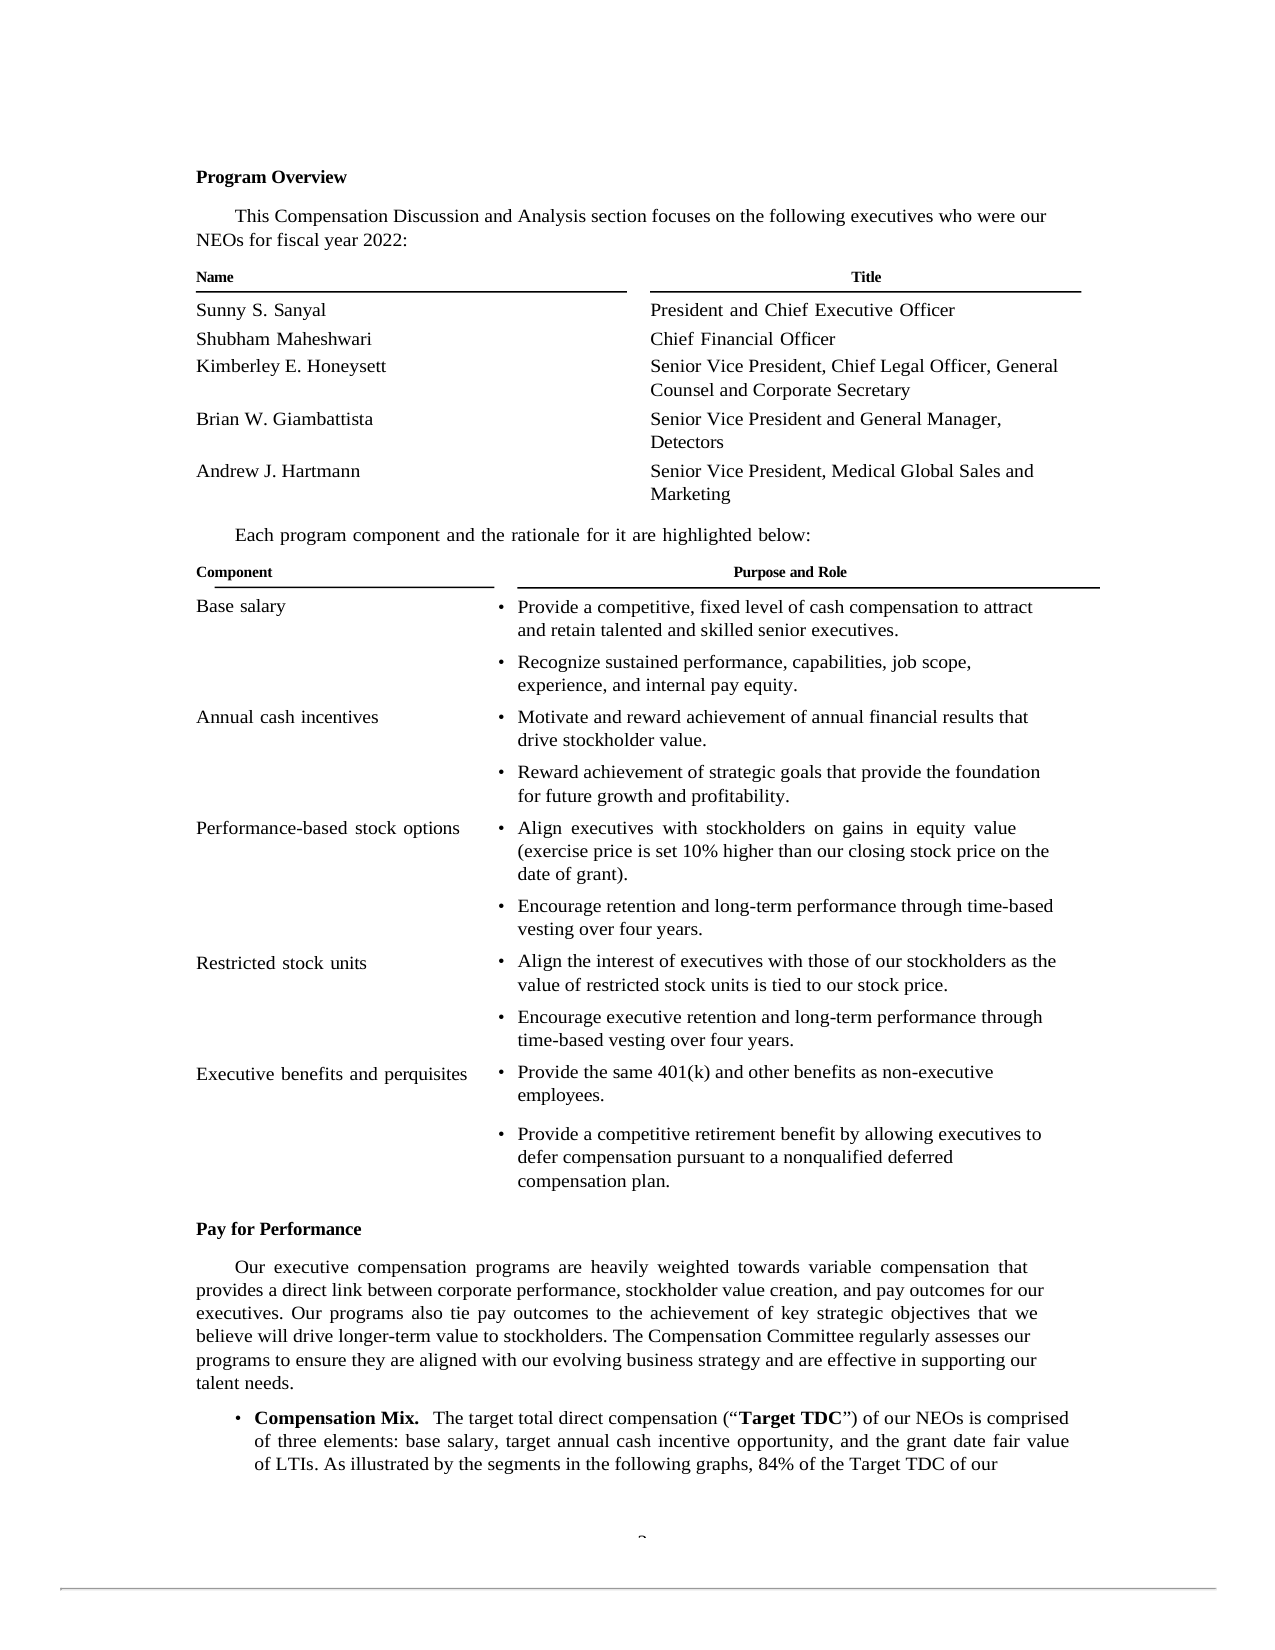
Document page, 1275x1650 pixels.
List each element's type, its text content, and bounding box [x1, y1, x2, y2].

list Provide a competitive, fixed level of cash compensation to attract and retain talented and skilled senior executives. [498, 596, 1052, 641]
list Provide a competitive retirement benefit by allowing executives to defer compensation pursuant to a nonqualified deferred compensation plan. [498, 1123, 1060, 1191]
subtitle Pay for Performance [196, 1218, 1227, 1239]
text Each program component and the rationale for it are highlighted below: [234, 524, 1227, 545]
list Align executives with stockholders on gains in equity value (exercise price is set 10% higher than our closing stock price on the date of grant). [498, 817, 1069, 884]
list Compensation Mix. The target total direct compensation (“Target TDC”) of our NEOs is comprised of three elements: base salary, target annual cash incentive opportunity, and the grant date fair value of LTIs. As illustrated by the segments in the following graphs, 84% of the Target TDC of our [234, 1407, 1069, 1475]
text Annual cash incentives [196, 706, 474, 728]
text Andrew J. Hartmann Senior Vice President, Medical Global Sales and Marketing [196, 460, 1046, 505]
text Our executive compensation programs are heavily weighted towards variable compensation that provides a direct link between corporate performance, stockholder value creation, and pay outcomes for our executives. Our programs also tie pay outcomes to the achievement of key strategic objectives that we believe will drive longer-term value to stockholders. The Compensation Committee regularly assesses our programs to ensure they are aligned with our evolving business strategy and are effective in supporting our talent needs. [196, 1256, 1066, 1393]
text Brian W. Giambattista Senior Vice President and General Manager, Detectors [196, 408, 1011, 452]
list Provide the same 401(k) and other benefits as non-executive employees. [498, 1061, 1010, 1106]
list Motivate and reward achievement of annual financial results that drive stockholder value. [498, 706, 1047, 751]
text Shubham Maheshwari Chief Financial Officer [196, 328, 1227, 349]
text Name Title [196, 268, 1227, 286]
list Encourage retention and long-term performance through time-based vesting over four years. [498, 895, 1071, 940]
subtitle Program Overview [196, 166, 1227, 187]
text Base salary [196, 595, 474, 617]
text This Compensation Discussion and Analysis section focuses on the following executives who were our NEOs for fiscal year 2022: [196, 205, 1066, 250]
list Encourage executive retention and long-term performance through time-based vesting over four years. [498, 1006, 1060, 1050]
list Recognize sustained performance, capabilities, job scope, experience, and internal pay equity. [498, 651, 988, 696]
text Executive benefits and perquisites [196, 1062, 474, 1084]
text Restricted stock units [196, 952, 474, 973]
text Kimberley E. Honeysett Senior Vice President, Chief Legal Officer, General Counsel and Corporate Secretary [196, 355, 1070, 400]
text Performance-based stock options [196, 817, 474, 839]
list Align the interest of executives with those of our stockholders as the value of restricted stock units is tied to our stock price. [498, 950, 1077, 995]
text Sunny S. Sanyal President and Chief Executive Officer [196, 291, 1227, 320]
list Reward achievement of strategic goals that provide the foundation for future growth and profitability. [498, 761, 1059, 806]
text Component Purpose and Role [196, 563, 1227, 581]
